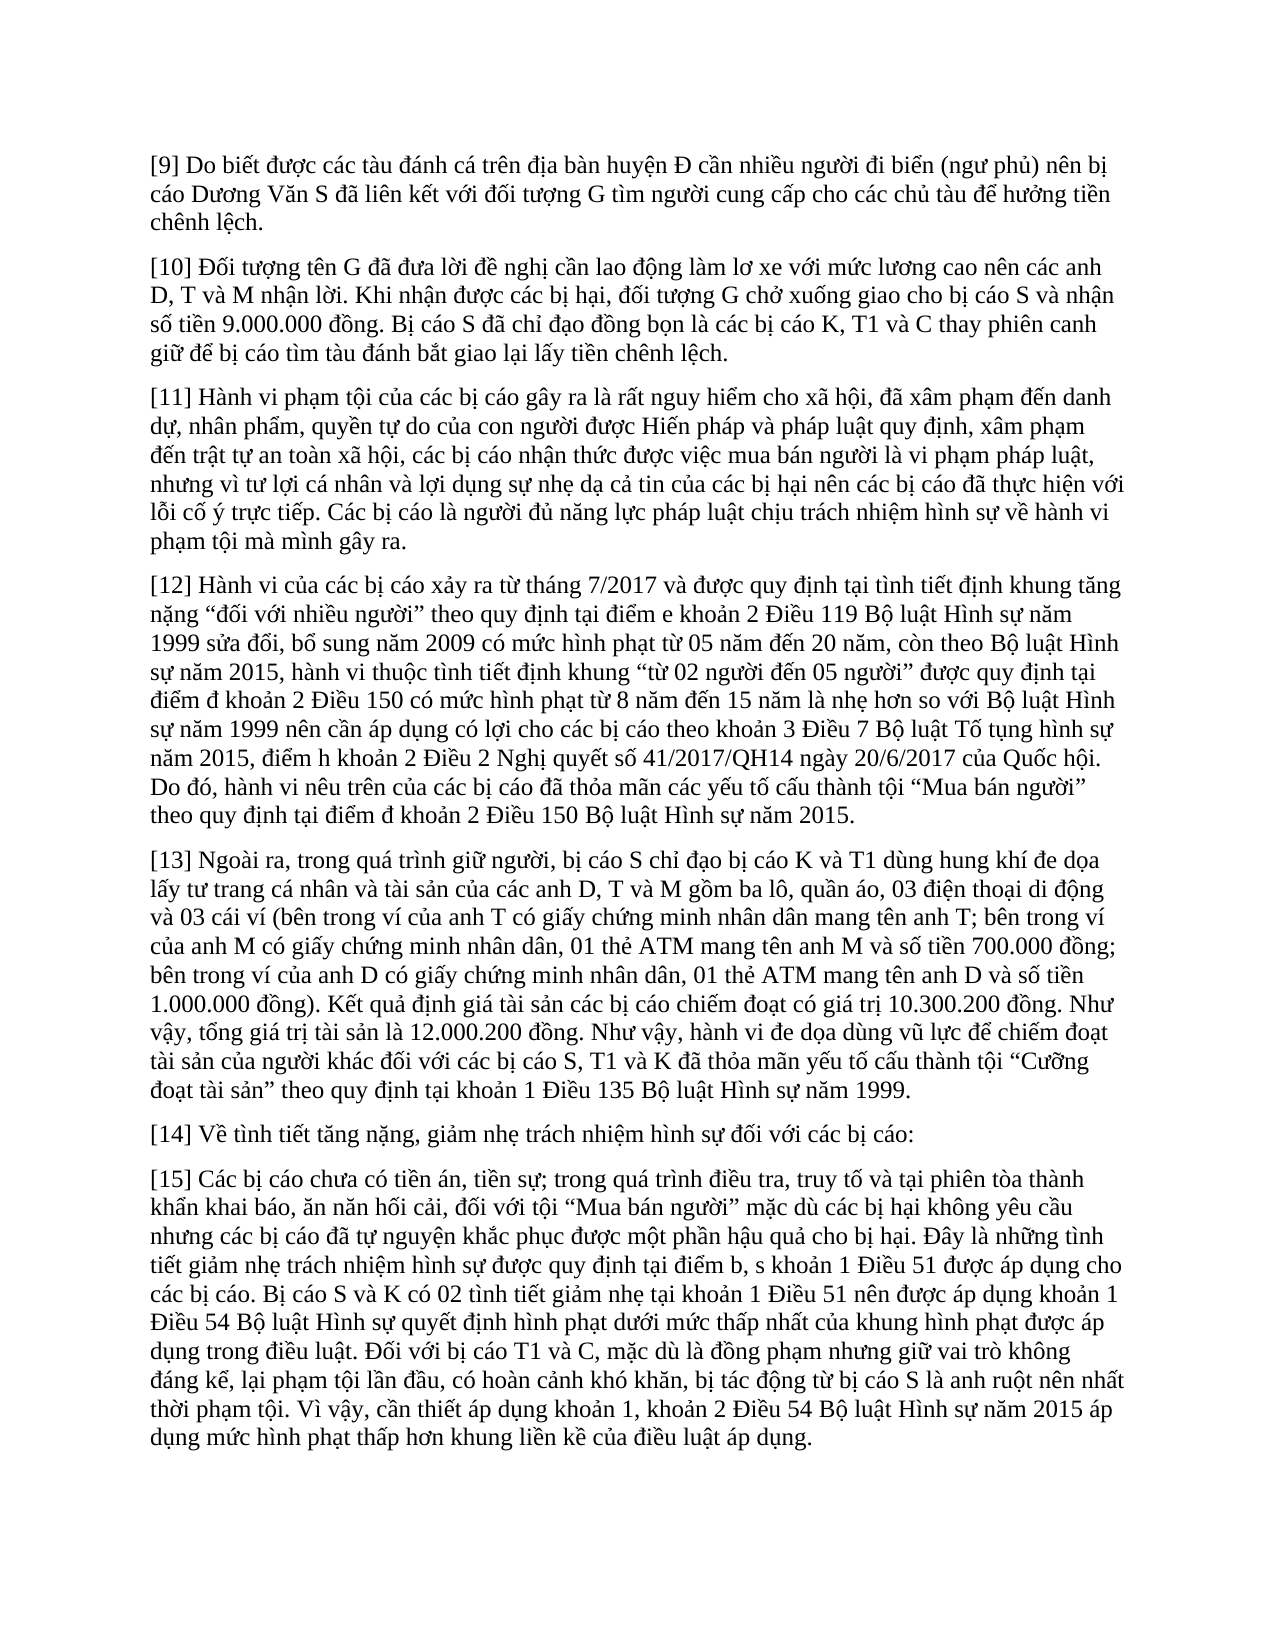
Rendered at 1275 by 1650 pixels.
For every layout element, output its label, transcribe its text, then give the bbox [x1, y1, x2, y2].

text [9] Do biết được các tàu đánh cá trên địa bàn huyện Đ cần nhiều người đi biển (ngư phủ) nên bị cáo Dương Văn S đã liên kết với đối tượng G tìm người cung cấp cho các chủ tàu để hưởng tiền chênh lệch. [150, 150, 1125, 236]
text [15] Các bị cáo chưa có tiền án, tiền sự; trong quá trình điều tra, truy tố và tại phiên tòa thành khẩn khai báo, ăn năn hối cải, đối với tội “Mua bán người” mặc dù các bị hại không yêu cầu nhưng các bị cáo đã tự nguyện khắc phục được một phần hậu quả cho bị hại. Đây là những tình tiết giảm nhẹ trách nhiệm hình sự được quy định tại điểm b, s khoản 1 Điều 51 được áp dụng cho các bị cáo. Bị cáo S và K có 02 tình tiết giảm nhẹ tại khoản 1 Điều 51 nên được áp dụng khoản 1 Điều 54 Bộ luật Hình sự quyết định hình phạt dưới mức thấp nhất của khung hình phạt được áp dụng trong điều luật. Đối với bị cáo T1 và C, mặc dù là đồng phạm nhưng giữ vai trò không đáng kể, lại phạm tội lần đầu, có hoàn cảnh khó khăn, bị tác động từ bị cáo S là anh ruột nên nhất thời phạm tội. Vì vậy, cần thiết áp dụng khoản 1, khoản 2 Điều 54 Bộ luật Hình sự năm 2015 áp dụng mức hình phạt thấp hơn khung liền kề của điều luật áp dụng. [150, 1164, 1125, 1451]
text [10] Đối tượng tên G đã đưa lời đề nghị cần lao động làm lơ xe với mức lương cao nên các anh D, T và M nhận lời. Khi nhận được các bị hại, đối tượng G chở xuống giao cho bị cáo S và nhận số tiền 9.000.000 đồng. Bị cáo S đã chỉ đạo đồng bọn là các bị cáo K, T1 và C thay phiên canh giữ để bị cáo tìm tàu đánh bắt giao lại lấy tiền chênh lệch. [150, 252, 1125, 367]
text [13] Ngoài ra, trong quá trình giữ người, bị cáo S chỉ đạo bị cáo K và T1 dùng hung khí đe dọa lấy tư trang cá nhân và tài sản của các anh D, T và M gồm ba lô, quần áo, 03 điện thoại di động và 03 cái ví (bên trong ví của anh T có giấy chứng minh nhân dân mang tên anh T; bên trong ví của anh M có giấy chứng minh nhân dân, 01 thẻ ATM mang tên anh M và số tiền 700.000 đồng; bên trong ví của anh D có giấy chứng minh nhân dân, 01 thẻ ATM mang tên anh D và số tiền 1.000.000 đồng). Kết quả định giá tài sản các bị cáo chiếm đoạt có giá trị 10.300.200 đồng. Như vậy, tổng giá trị tài sản là 12.000.200 đồng. Như vậy, hành vi đe dọa dùng vũ lực để chiếm đoạt tài sản của người khác đối với các bị cáo S, T1 và K đã thỏa mãn yếu tố cấu thành tội “Cưỡng đoạt tài sản” theo quy định tại khoản 1 Điều 135 Bộ luật Hình sự năm 1999. [150, 845, 1125, 1104]
text [14] Về tình tiết tăng nặng, giảm nhẹ trách nhiệm hình sự đối với các bị cáo: [150, 1119, 1125, 1148]
text [11] Hành vi phạm tội của các bị cáo gây ra là rất nguy hiểm cho xã hội, đã xâm phạm đến danh dự, nhân phẩm, quyền tự do của con người được Hiến pháp và pháp luật quy định, xâm phạm đến trật tự an toàn xã hội, các bị cáo nhận thức được việc mua bán người là vi phạm pháp luật, nhưng vì tư lợi cá nhân và lợi dụng sự nhẹ dạ cả tin của các bị hại nên các bị cáo đã thực hiện với lỗi cố ý trực tiếp. Các bị cáo là người đủ năng lực pháp luật chịu trách nhiệm hình sự về hành vi phạm tội mà mình gây ra. [150, 382, 1125, 555]
text [12] Hành vi của các bị cáo xảy ra từ tháng 7/2017 và được quy định tại tình tiết định khung tăng nặng “đối với nhiều người” theo quy định tại điểm e khoản 2 Điều 119 Bộ luật Hình sự năm 1999 sửa đổi, bổ sung năm 2009 có mức hình phạt từ 05 năm đến 20 năm, còn theo Bộ luật Hình sự năm 2015, hành vi thuộc tình tiết định khung “từ 02 người đến 05 người” được quy định tại điểm đ khoản 2 Điều 150 có mức hình phạt từ 8 năm đến 15 năm là nhẹ hơn so với Bộ luật Hình sự năm 1999 nên cần áp dụng có lợi cho các bị cáo theo khoản 3 Điều 7 Bộ luật Tố tụng hình sự năm 2015, điểm h khoản 2 Điều 2 Nghị quyết số 41/2017/QH14 ngày 20/6/2017 của Quốc hội. Do đó, hành vi nêu trên của các bị cáo đã thỏa mãn các yếu tố cấu thành tội “Mua bán người” theo quy định tại điểm đ khoản 2 Điều 150 Bộ luật Hình sự năm 2015. [150, 571, 1125, 829]
